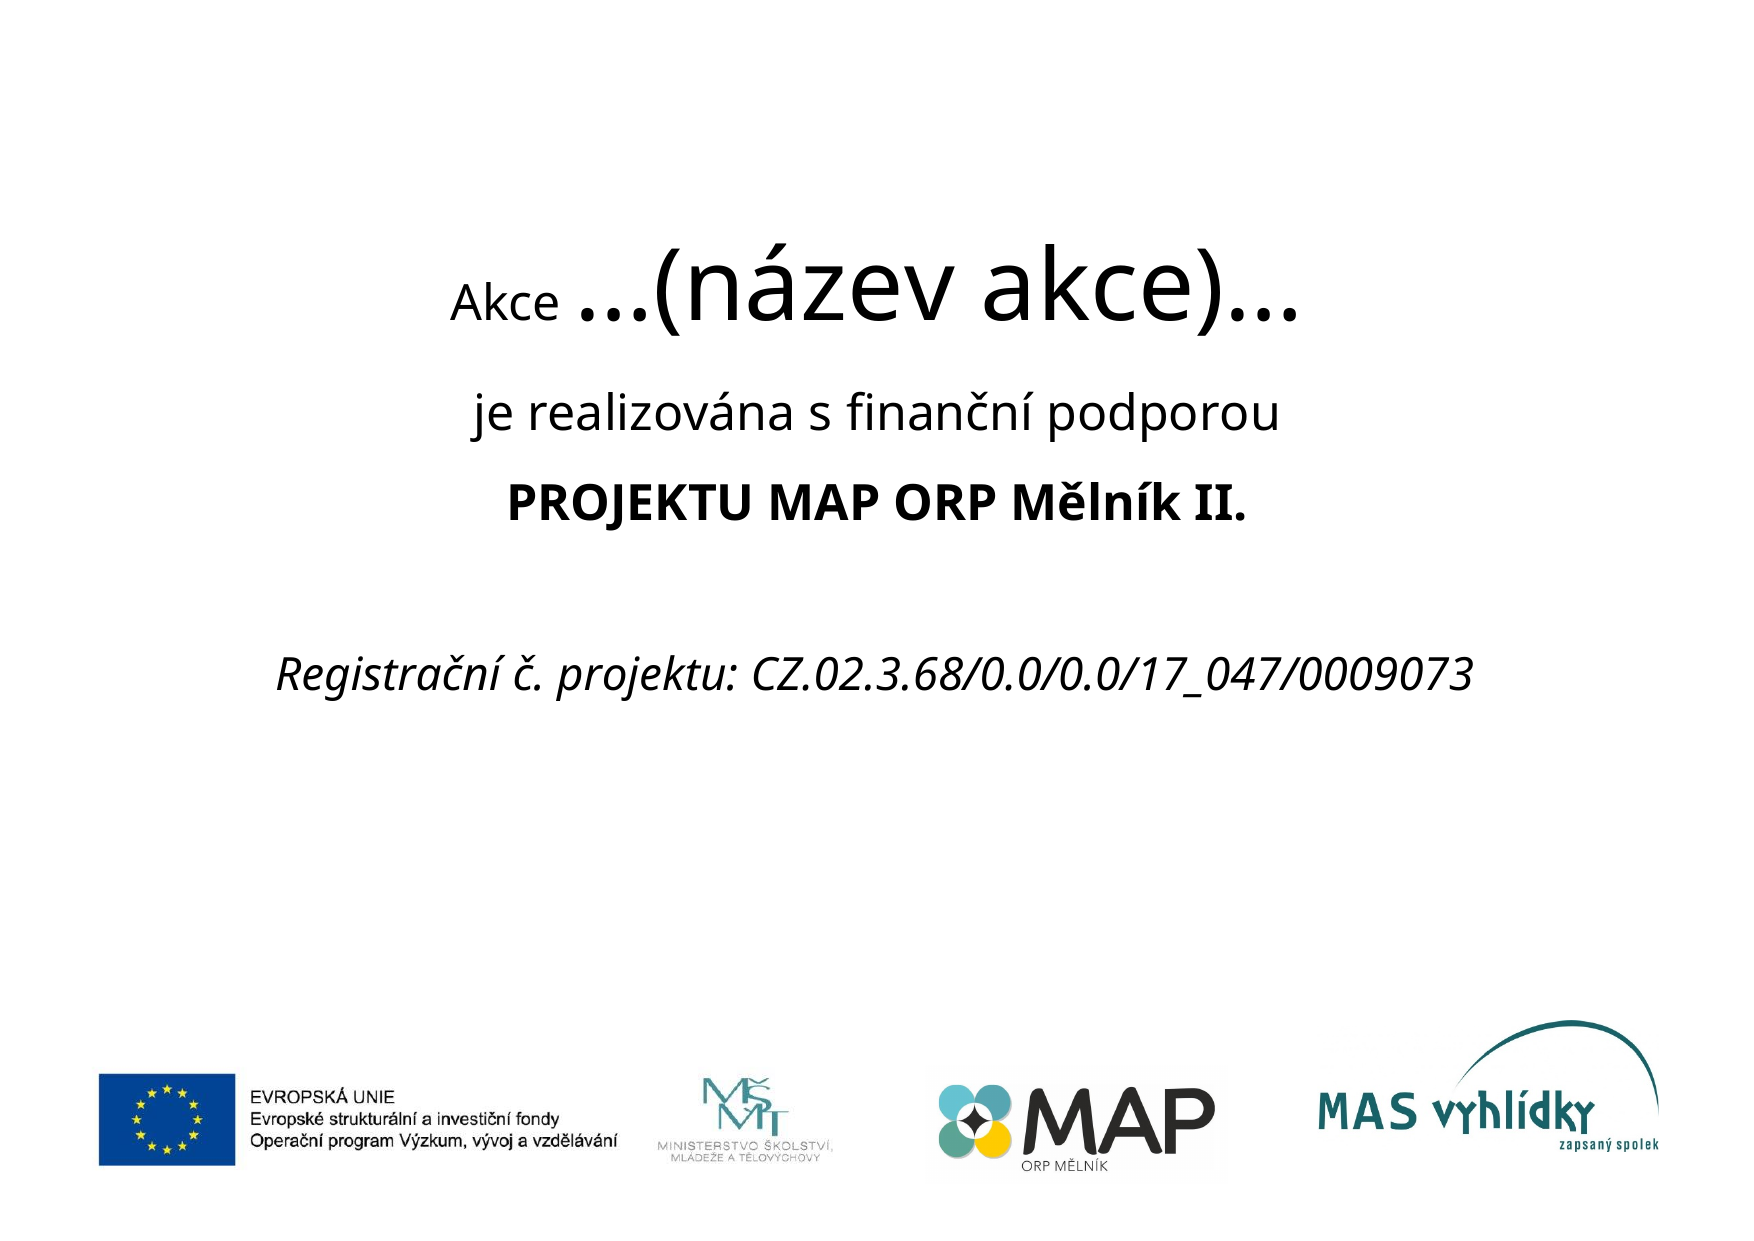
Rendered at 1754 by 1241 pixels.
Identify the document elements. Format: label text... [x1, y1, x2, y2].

text Akce …(název akce)… [148, 213, 1606, 349]
text je realizována s finanční podporou [148, 377, 1606, 445]
text Registrační č. projektu: CZ.02.3.68/0.0/0.0/17_047/0009073 [148, 641, 1606, 704]
picture [53, 1028, 878, 1211]
picture [1317, 1020, 1659, 1152]
picture [925, 1065, 1229, 1184]
text PROJEKTU MAP ORP Mělník II. [148, 467, 1606, 535]
